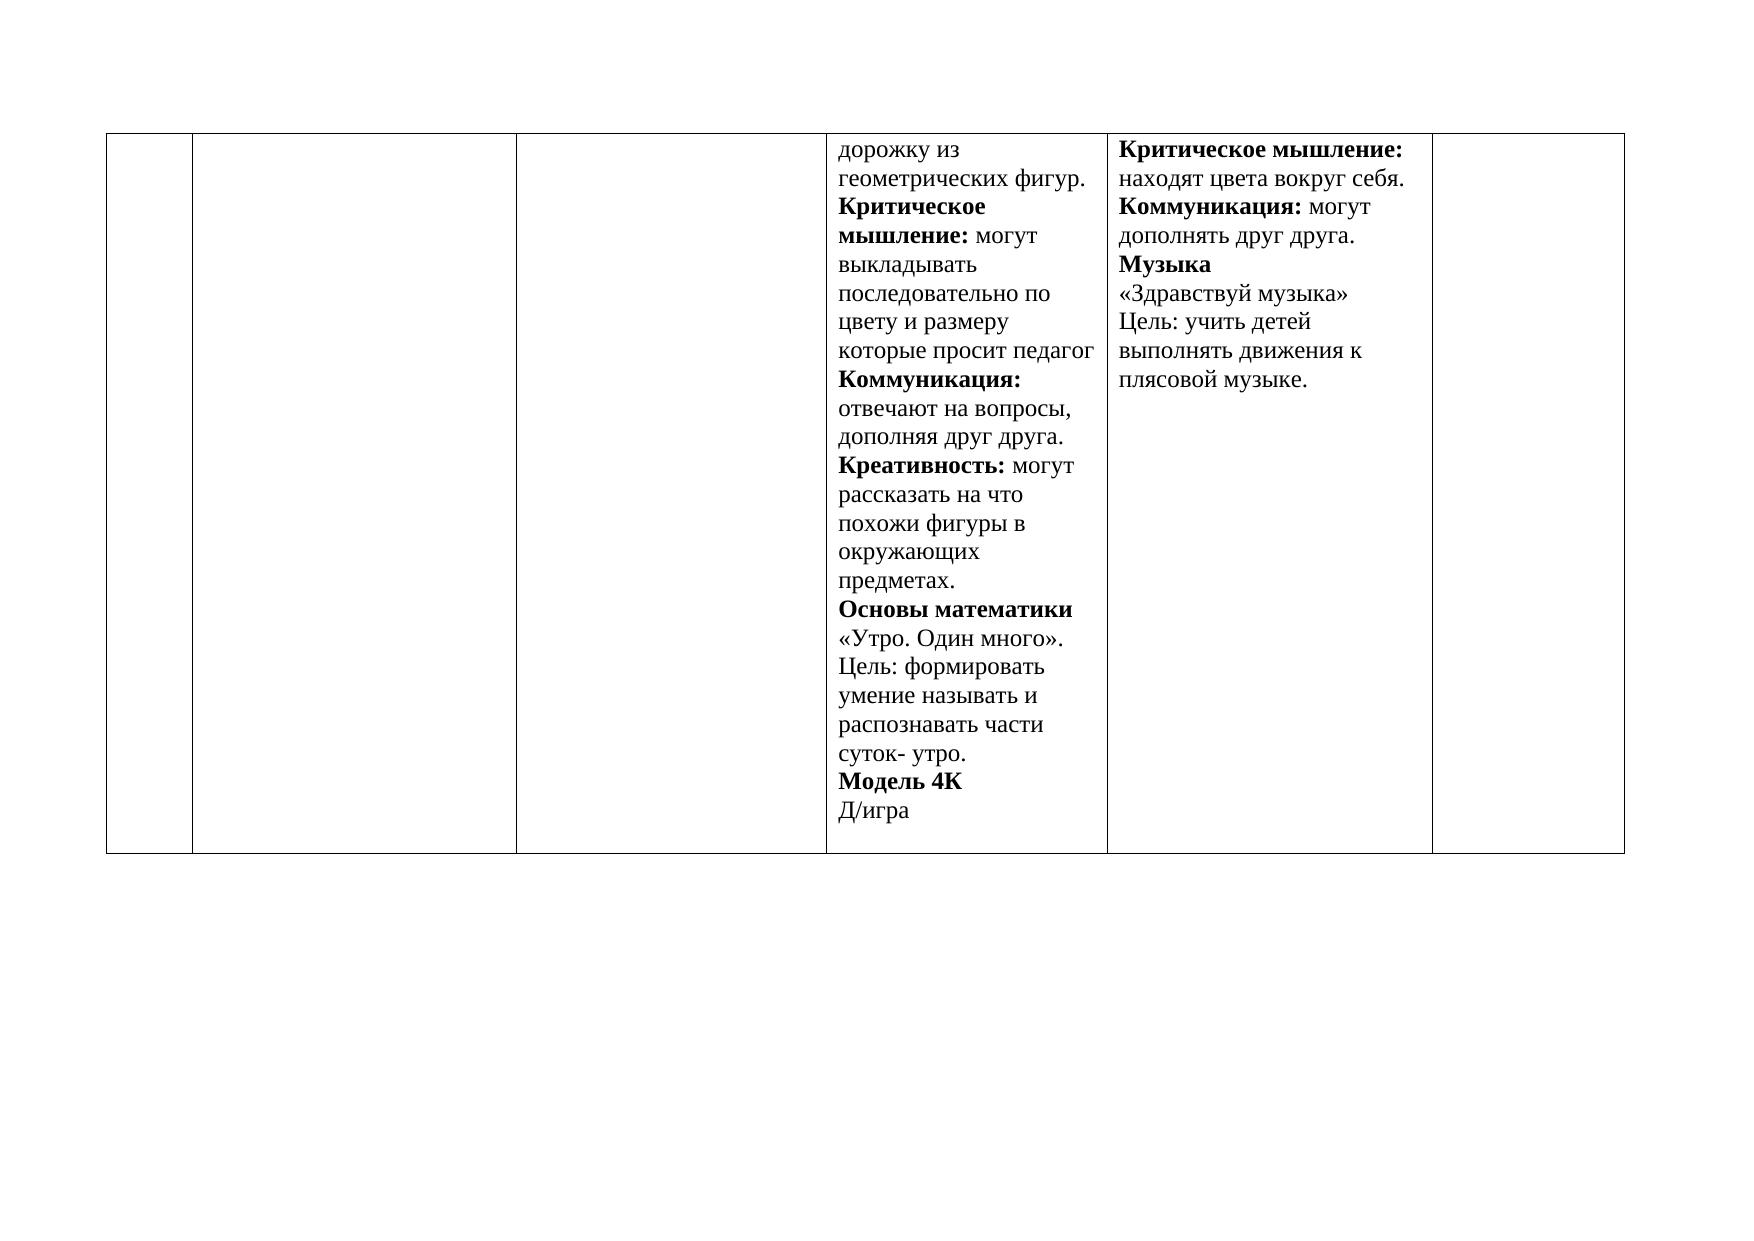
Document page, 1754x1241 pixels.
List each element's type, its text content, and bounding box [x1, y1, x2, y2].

table_cell [107, 134, 192, 853]
table_cell [517, 134, 826, 853]
table_cell [1433, 134, 1624, 853]
table_cell [193, 134, 516, 853]
table_cell дорожку из геометрических фигур. Критическое мышление: могут выкладывать последовательно по цвету и размеру которые просит педагог Коммуникация: отвечают на вопросы, дополняя друг друга. Креативность: могут рассказать на что похожи фигуры в окружающих предметах. Основы математики «Утро. Один много». Цель: формировать умение называть и распознавать части суток- утро. Модель 4К Д/игра [827, 134, 1107, 853]
table_cell Критическое мышление: находят цвета вокруг себя. Коммуникация: могут дополнять друг друга. Музыка «Здравствуй музыка» Цель: учить детей выполнять движения к плясовой музыке. [1108, 134, 1432, 853]
